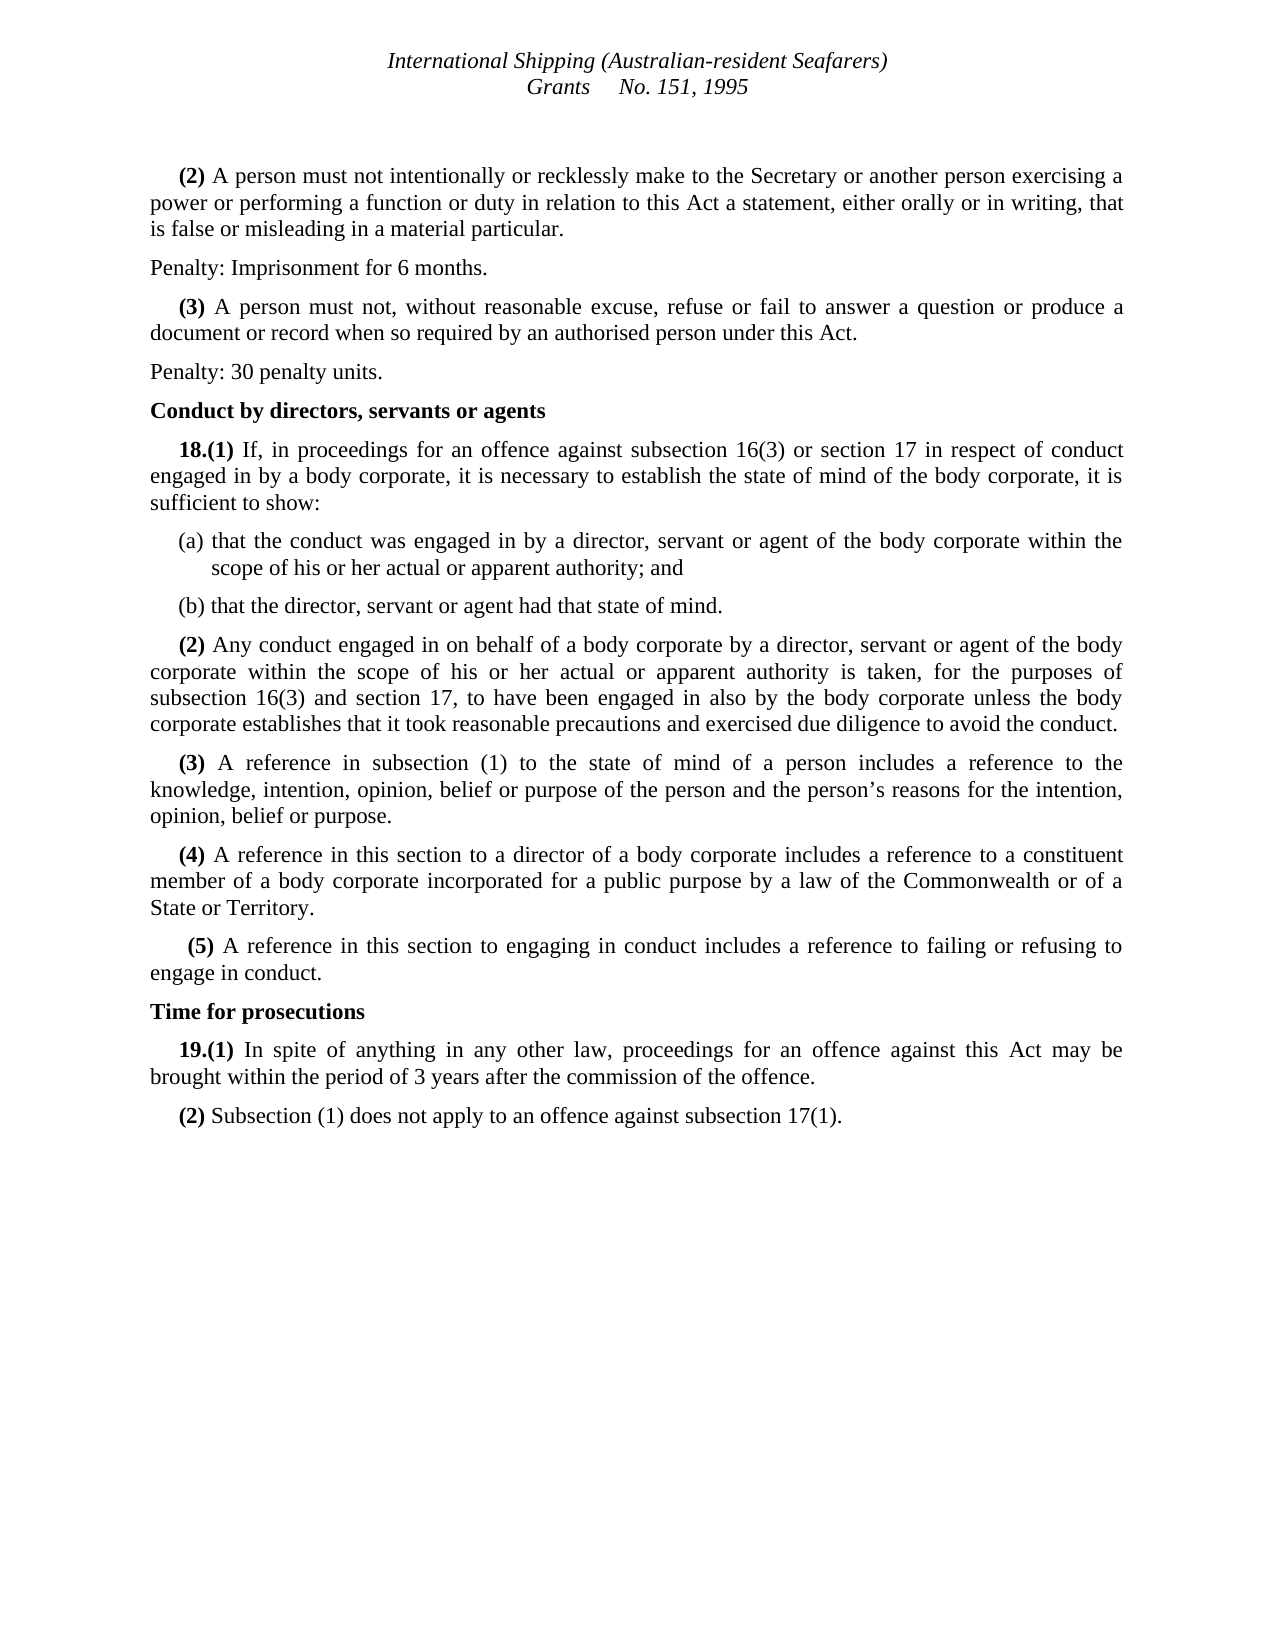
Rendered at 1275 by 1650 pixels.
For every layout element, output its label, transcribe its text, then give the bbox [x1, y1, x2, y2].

text (a) that the conduct was engaged in by a director, servant or agent of the body corporate within the scope of his or her actual or apparent authority; and [178, 527, 1125, 580]
text (b) that the director, servant or agent had that state of mind. [178, 593, 1125, 619]
text (3) A reference in subsection (1) to the state of mind of a person includes a reference to the knowledge, intention, opinion, belief or purpose of the person and the person’s reasons for the intention, opinion, belief or purpose. [150, 749, 1125, 828]
text (2) A person must not intentionally or recklessly make to the Secretary or another person exercising a power or performing a function or duty in relation to this Act a statement, either orally or in writing, that is false or misleading in a material particular. [150, 162, 1125, 242]
text (2) Subsection (1) does not apply to an offence against subsection 17(1). [150, 1102, 1125, 1128]
text Penalty: 30 penalty units. [150, 358, 1125, 384]
text 19.(1) In spite of anything in any other law, proceedings for an offence against this Act may be brought within the period of 3 years after the commission of the offence. [150, 1037, 1125, 1089]
text Conduct by directors, servants or agents [150, 397, 1125, 423]
text (4) A reference in this section to a director of a body corporate includes a reference to a constituent member of a body corporate incorporated for a public purpose by a law of the Commonwealth or of a State or Territory. [150, 841, 1125, 920]
text 18.(1) If, in proceedings for an offence against subsection 16(3) or section 17 in respect of conduct engaged in by a body corporate, it is necessary to establish the state of mind of the body corporate, it is sufficient to show: [150, 436, 1125, 515]
text (2) Any conduct engaged in on behalf of a body corporate by a director, servant or agent of the body corporate within the scope of his or her actual or apparent authority is taken, for the purposes of subsection 16(3) and section 17, to have been engaged in also by the body corporate unless the body corporate establishes that it took reasonable precautions and exercised due diligence to avoid the conduct. [150, 631, 1125, 737]
text (5) A reference in this section to engaging in conduct includes a reference to failing or refusing to engage in conduct. [150, 932, 1125, 985]
text (3) A person must not, without reasonable excuse, refuse or fail to answer a question or produce a document or record when so required by an authorised person under this Act. [150, 293, 1125, 346]
text Penalty: Imprisonment for 6 months. [150, 254, 1125, 280]
text Time for prosecutions [150, 998, 1125, 1024]
